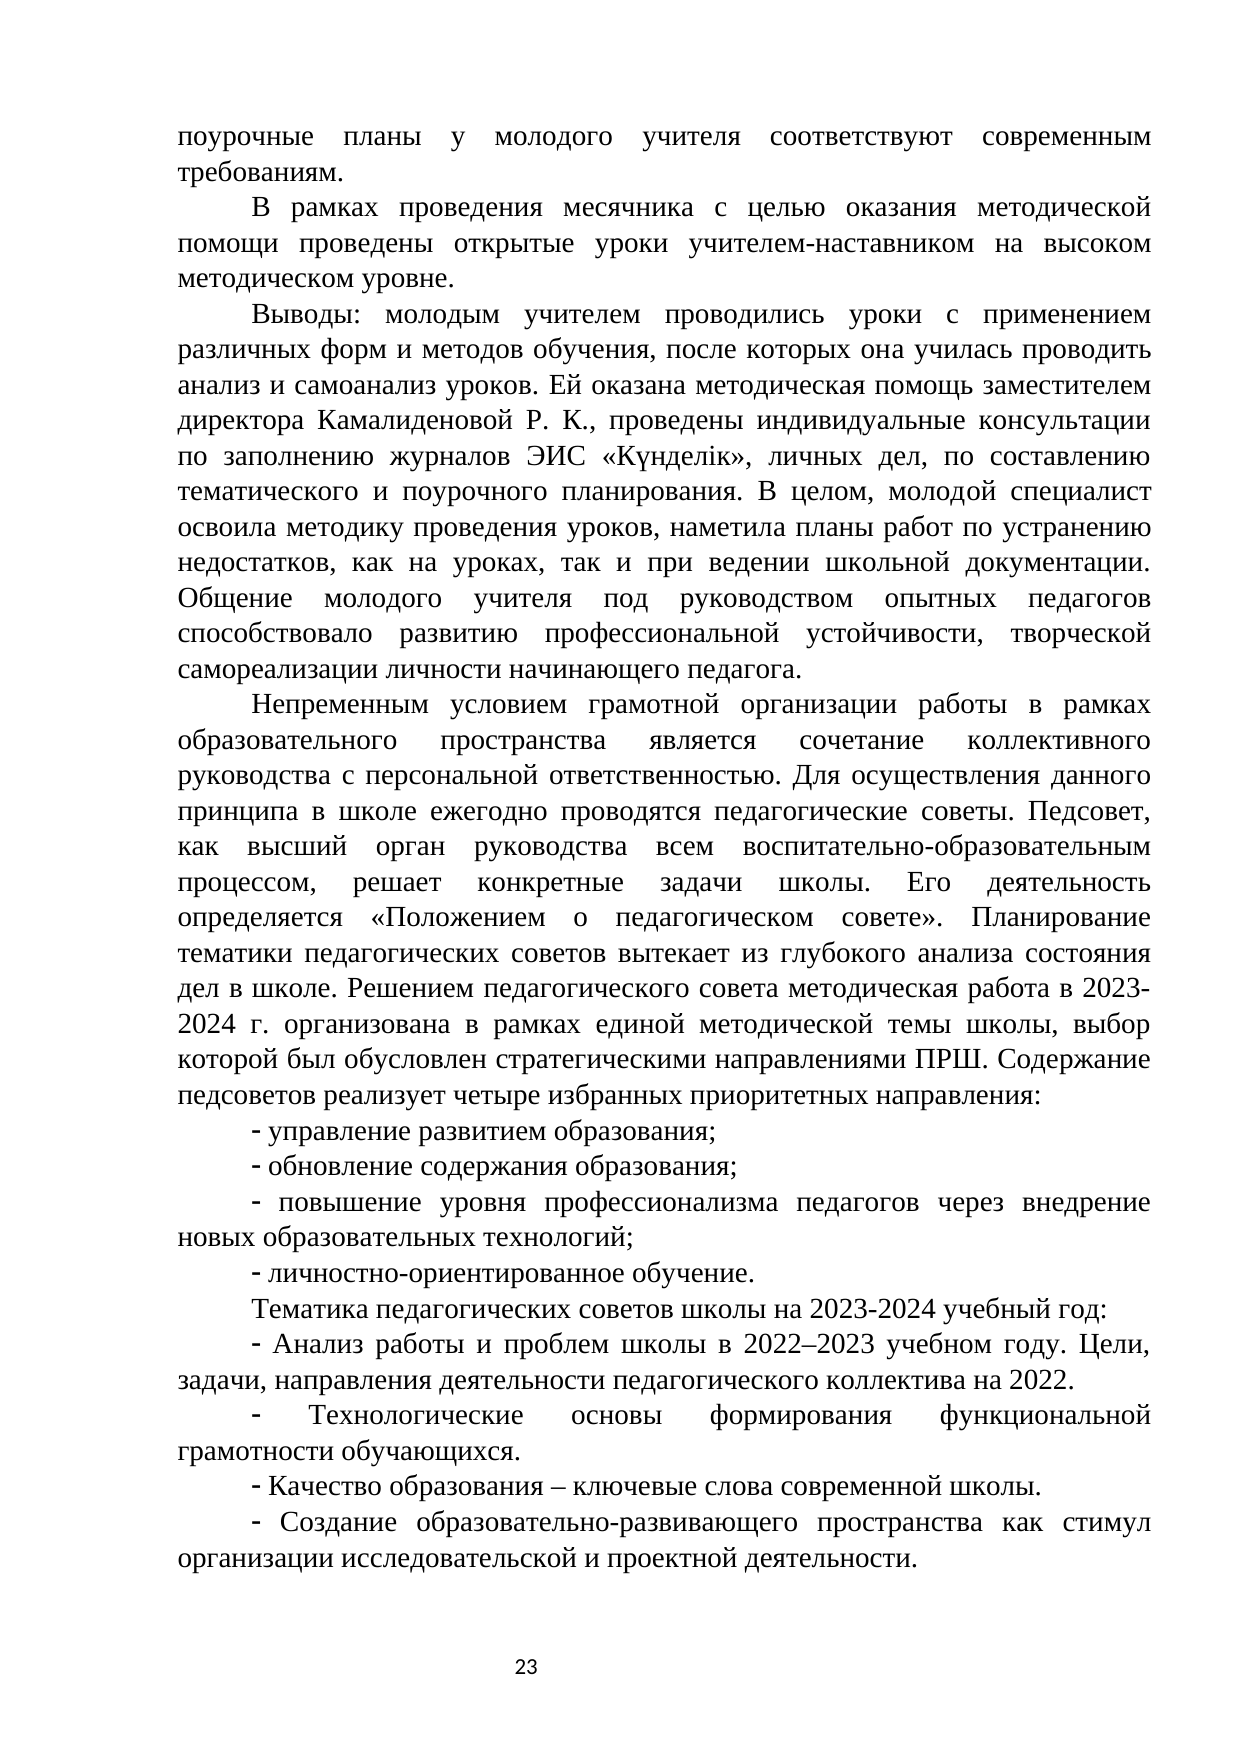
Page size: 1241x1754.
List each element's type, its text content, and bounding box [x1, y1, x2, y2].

text личностно-ориентированное обучение. [177, 1255, 1152, 1289]
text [177, 118, 1152, 187]
text Создание образовательно-развивающего пространства как стимул организации исследовательской и проектной деятельности. [177, 1504, 1152, 1573]
text Анализ работы и проблем школы в 2022–2023 учебном году. Цели, задачи, направления деятельности педагогического коллектива на 2022. [177, 1326, 1152, 1395]
text В рамках проведения месячника с целью оказания методической помощи проведены открытые уроки учителем-наставником на высоком методическом уровне. [177, 189, 1152, 294]
text управление развитием образования; [177, 1113, 1152, 1146]
text Технологические основы формирования функциональной грамотности обучающихся. [177, 1397, 1152, 1467]
text Тематика педагогических советов школы на 2023-2024 учебный год: [177, 1291, 1152, 1324]
text обновление содержания образования; [177, 1148, 1152, 1182]
text Качество образования – ключевые слова современной школы. [177, 1468, 1152, 1502]
text Непременным условием грамотной организации работы в рамках образовательного пространства является сочетание коллективного руководства с персональной ответственностью. Для осуществления данного принципа в школе ежегодно проводятся педагогические советы. Педсовет, как высший орган руководства всем воспитательно-образовательным процессом, решает конкретные задачи школы. Его деятельность определяется «Положением о педагогическом совете». Планирование тематики педагогических советов вытекает из глубокого анализа состояния дел в школе. Решением педагогического совета методическая работа в 2023-2024 г. организована в рамках единой методической темы школы, выбор которой был обусловлен стратегическими направлениями ПРШ. Содержание педсоветов реализует четыре избранных приоритетных направления: [177, 686, 1152, 1111]
text повышение уровня профессионализма педагогов через внедрение новых образовательных технологий; [177, 1184, 1152, 1253]
text Выводы: молодым учителем проводились уроки с применением различных форм и методов обучения, после которых она училась проводить анализ и самоанализ уроков. Ей оказана методическая помощь заместителем директора Камалиденовой Р. К., проведены индивидуальные консультации по заполнению журналов ЭИС «Күнделік», личных дел, по составлению тематического и поурочного планирования. В целом, молодой специалист освоила методику проведения уроков, наметила планы работ по устранению недостатков, как на уроках, так и при ведении школьной документации. Общение молодого учителя под руководством опытных педагогов способствовало развитию профессиональной устойчивости, творческой самореализации личности начинающего педагога. [177, 296, 1152, 684]
